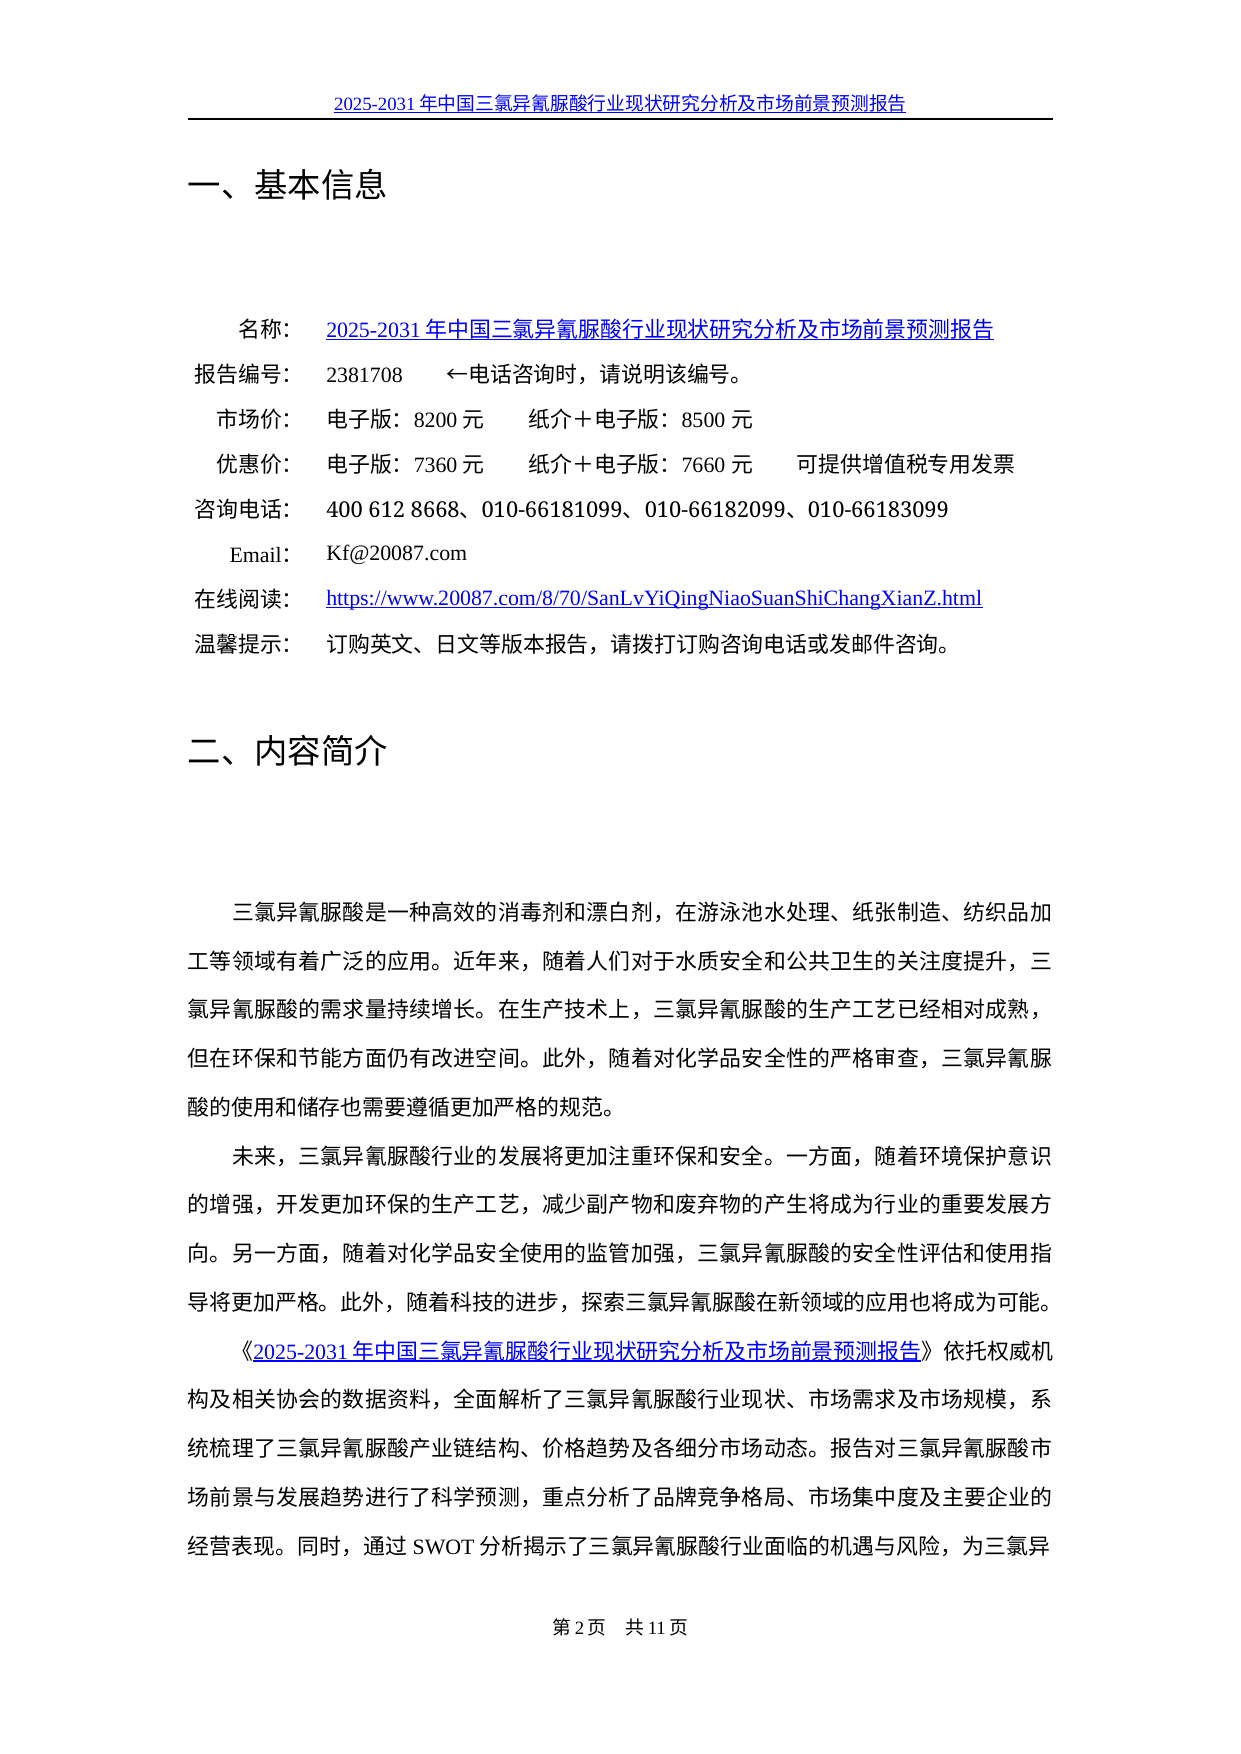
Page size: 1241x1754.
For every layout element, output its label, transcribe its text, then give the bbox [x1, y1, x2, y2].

title 二、内容简介 [187, 717, 1053, 782]
table_cell 订购英文、日文等版本报告，请拨打订购咨询电话或发邮件咨询。 [315, 627, 1073, 672]
table_cell 电子版：7360 元 纸介＋电子版：7660 元 可提供增值税专用发票 [315, 447, 1073, 492]
title 一、基本信息 [187, 150, 1053, 215]
table_cell [315, 582, 1073, 627]
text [187, 894, 1053, 1561]
table_cell 在线阅读： [167, 582, 315, 627]
table_header 2025-2031年中国三氯异氰脲酸行业现状研究分析及市场前景预测报告 [315, 312, 1073, 357]
table_cell 优惠价： [167, 447, 315, 492]
table_cell Kf@20087.com [315, 537, 1073, 582]
table_header 名称： [167, 312, 315, 357]
table_cell 报告编号： [167, 357, 315, 402]
table_cell Email： [167, 537, 315, 582]
table_cell 咨询电话： [167, 492, 315, 537]
table_cell 温馨提示： [167, 627, 315, 672]
table_cell 400 612 8668、010-66181099、010-66182099、010-66183099 [315, 492, 1073, 537]
table_cell 电子版：8200 元 纸介＋电子版：8500 元 [315, 402, 1073, 447]
table_cell 2381708 ←电话咨询时，请说明该编号。 [315, 357, 1073, 402]
table_cell 市场价： [167, 402, 315, 447]
